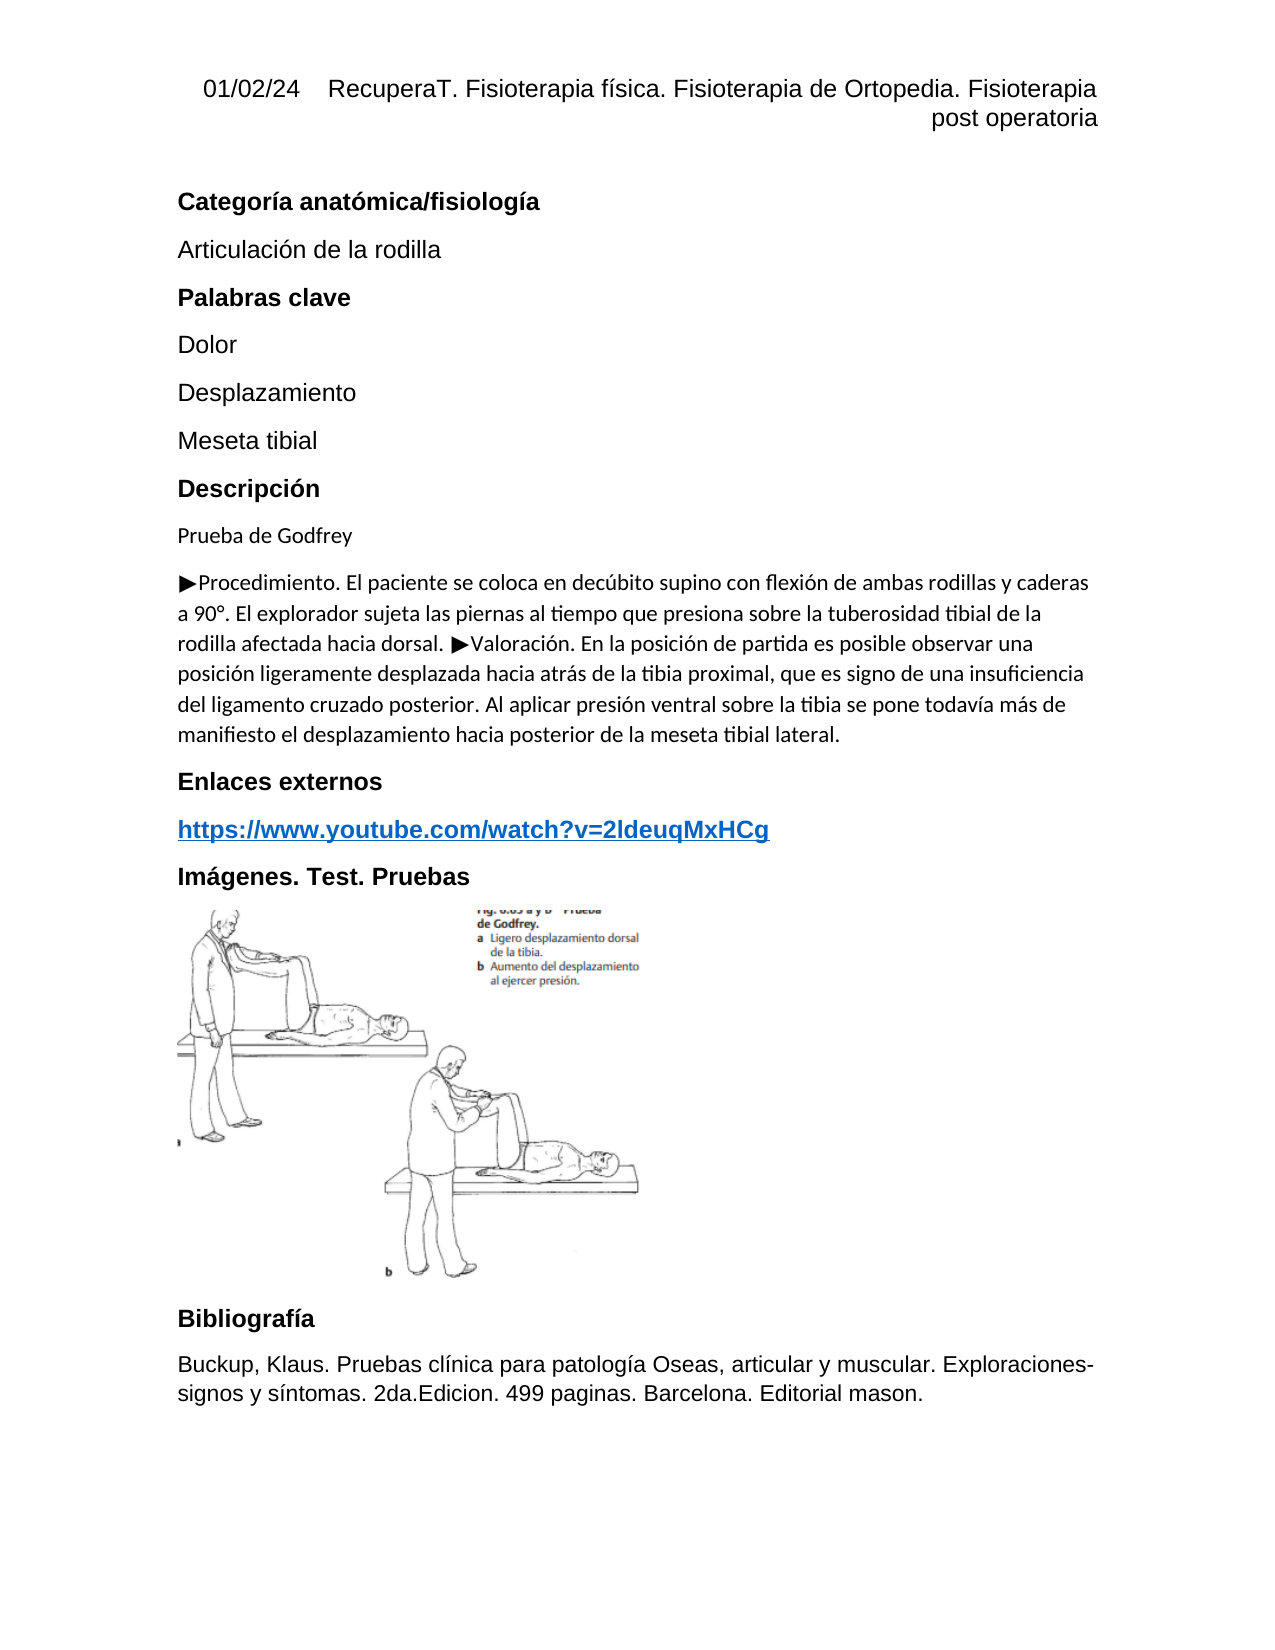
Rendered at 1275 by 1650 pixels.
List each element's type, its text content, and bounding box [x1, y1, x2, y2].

text Descripción [177, 473, 1098, 502]
text Prueba de Godfrey [177, 521, 1098, 549]
text Desplazamiento [177, 378, 1098, 407]
text Dolor [177, 330, 1098, 359]
text Bibliografía [177, 1303, 1098, 1332]
text Articulación de la rodilla [177, 235, 1098, 264]
text ▶Procedimiento. El paciente se coloca en decúbito supino con flexión de ambas rodillas y caderas a 90°. El explorador sujeta las piernas al tiempo que presiona sobre la tuberosidad tibial de la rodilla afectada hacia dorsal. ▶Valoración. En la posición de partida es posible observar una posición ligeramente desplazada hacia atrás de la tibia proximal, que es signo de una insuficiencia del ligamento cruzado posterior. Al aplicar presión ventral sobre la tibia se pone todavía más de manifiesto el desplazamiento hacia posterior de la meseta tibial lateral. [177, 568, 1098, 748]
text Enlaces externos [177, 767, 1098, 796]
text Meseta tibial [177, 426, 1098, 454]
picture [177, 910, 642, 1285]
text Buckup, Klaus. Pruebas clínica para patología Oseas, articular y muscular. Exploraciones-signos y síntomas. 2da.Edicion. 499 paginas. Barcelona. Editorial mason. [177, 1351, 1098, 1406]
text Imágenes. Test. Pruebas [177, 862, 1098, 891]
text Categoría anatómica/fisiología [177, 187, 1098, 216]
text https://www.youtube.com/watch?v=2ldeuqMxHCg [177, 814, 1098, 843]
text Palabras clave [177, 283, 1098, 311]
